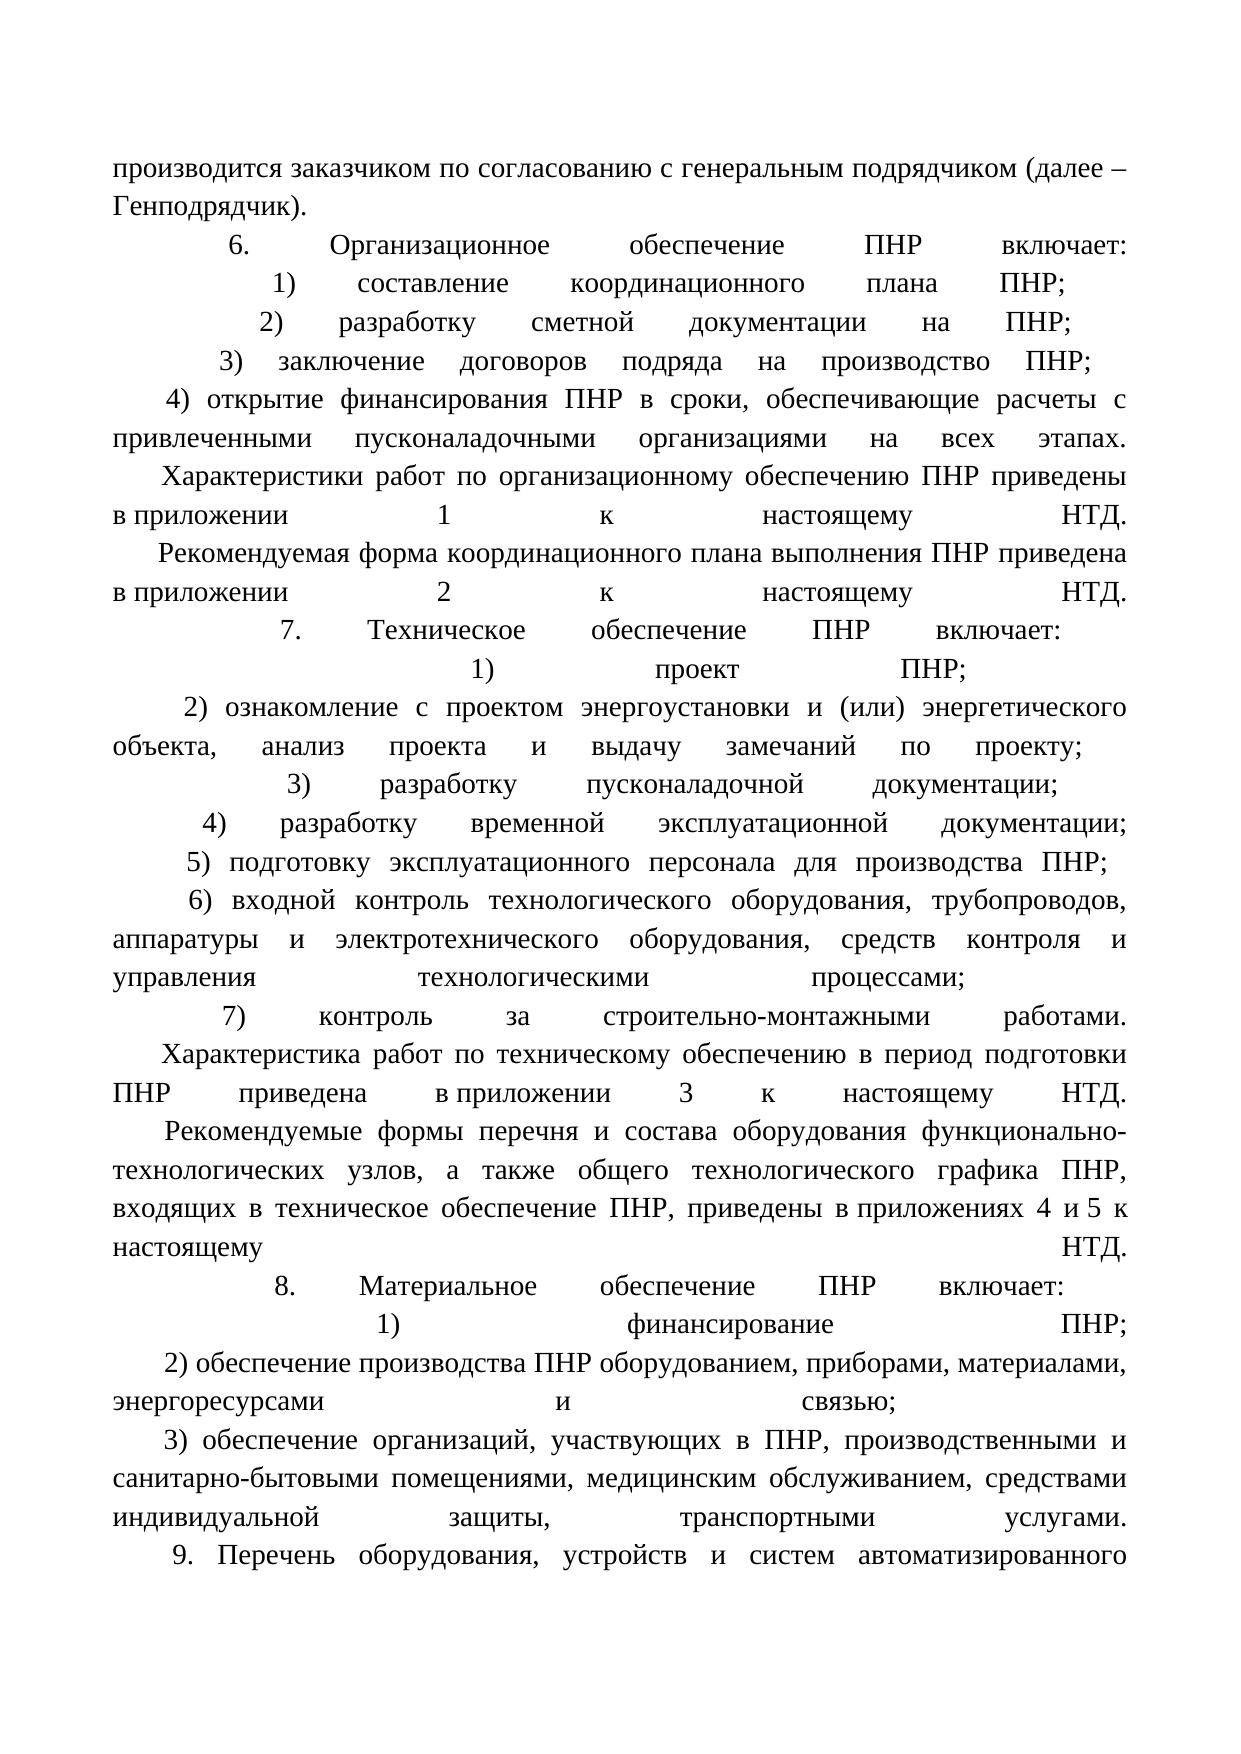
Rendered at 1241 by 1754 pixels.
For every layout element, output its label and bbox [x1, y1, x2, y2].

text [112, 150, 1128, 1571]
